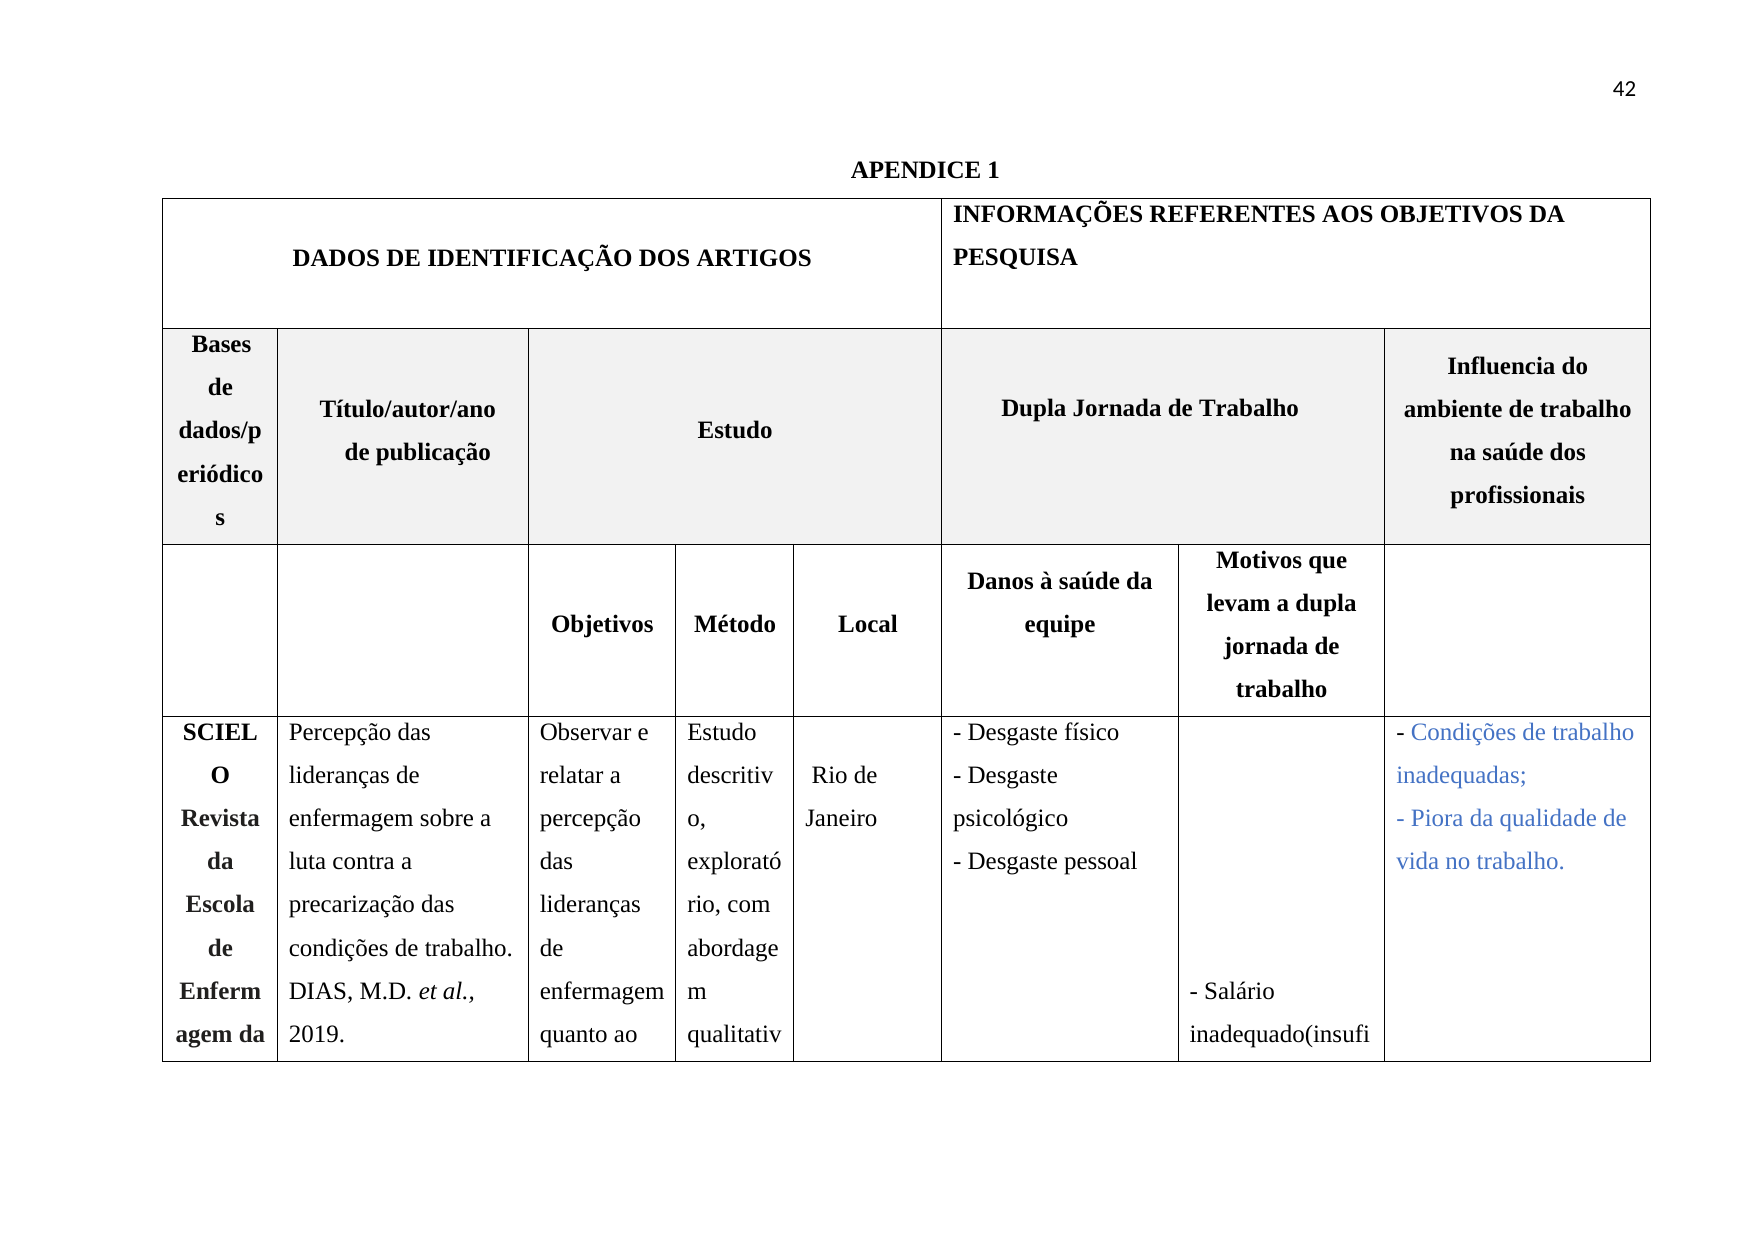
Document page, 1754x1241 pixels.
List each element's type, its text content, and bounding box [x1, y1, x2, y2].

table_cell Título/autor/ano de publicação [278, 329, 528, 544]
table_cell Dupla Jornada de Trabalho [942, 329, 1384, 544]
table_cell Local [794, 545, 941, 716]
table_header INFORMAÇÕES REFERENTES AOS OBJETIVOS DA PESQUISA [942, 199, 1650, 328]
table_cell Estudo [529, 329, 941, 544]
table_cell Motivos que levam a dupla jornada de trabalho [1179, 545, 1384, 716]
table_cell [278, 717, 528, 1061]
table_cell Influencia do ambiente de trabalho na saúde dos profissionais [1385, 329, 1650, 544]
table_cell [529, 717, 675, 1061]
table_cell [1385, 717, 1650, 1061]
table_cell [163, 717, 277, 1061]
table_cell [1179, 717, 1384, 1061]
table_cell [163, 545, 277, 716]
table_cell Bases de dados/periódicos [163, 329, 277, 544]
table_cell Método [676, 545, 793, 716]
table_header DADOS DE IDENTIFICAÇÃO DOS ARTIGOS [163, 199, 941, 328]
table_cell Danos à saúde da equipe [942, 545, 1178, 716]
table_cell Rio de Janeiro [794, 717, 941, 1061]
subtitle APENDICE 1 [215, 155, 1636, 184]
table_cell [1385, 545, 1650, 716]
table_cell Objetivos [529, 545, 675, 716]
table_cell [278, 545, 528, 716]
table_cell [942, 717, 1178, 1061]
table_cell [676, 717, 793, 1061]
